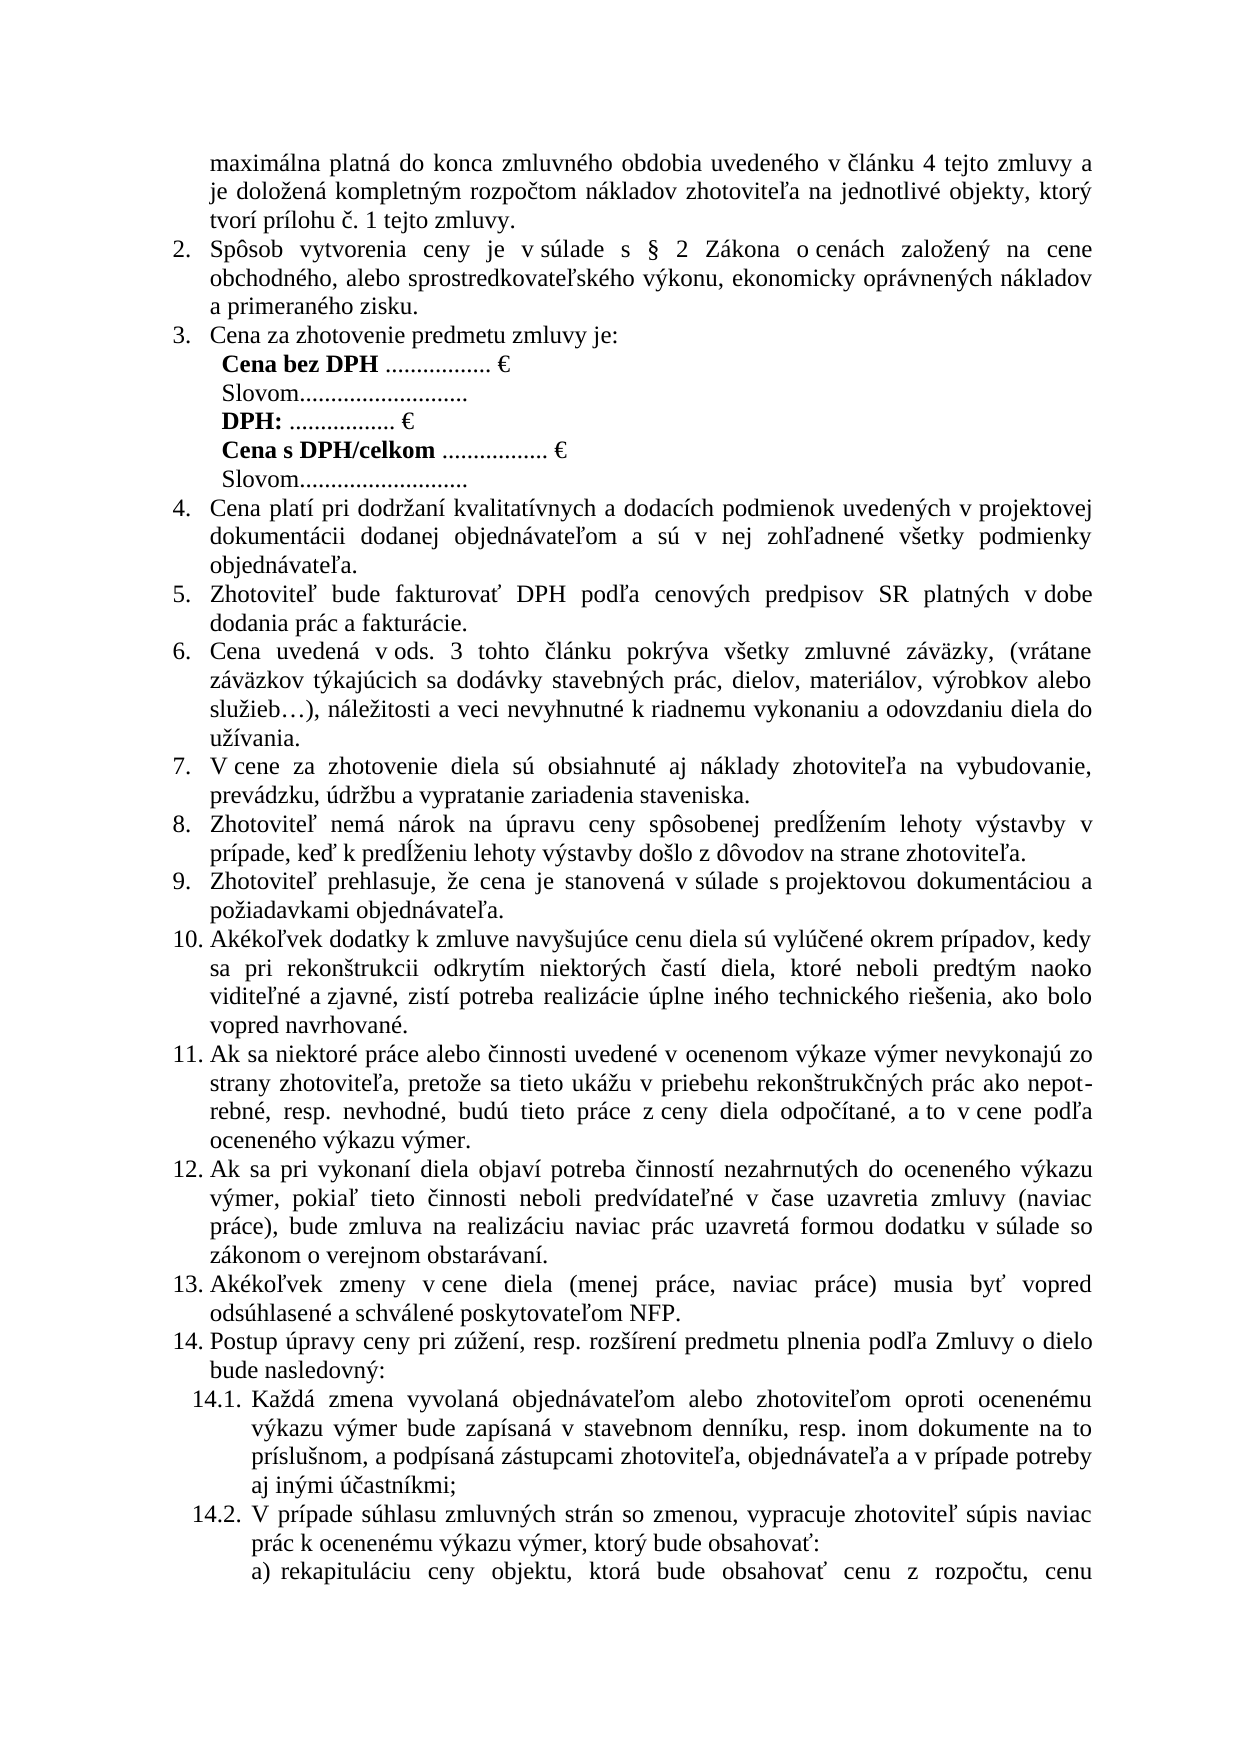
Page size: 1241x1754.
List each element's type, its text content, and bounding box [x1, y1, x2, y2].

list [251, 1556, 1093, 1585]
text Cena bez DPH ................. € [221, 349, 1093, 378]
list Cena platí pri dodržaní kvalitatívnych a dodacích podmienok uvedených v projektovej dokumentácii dodanej objednávateľom a sú v nej zohľadnené všetky podmienky objednávateľa. [172, 493, 1093, 579]
text Cena s DPH/celkom ................. € [221, 435, 1093, 464]
list Postup úpravy ceny pri zúžení, resp. rozšírení predmetu plnenia podľa Zmluvy o dielo bude nasledovný: [172, 1326, 1093, 1384]
list Spôsob vytvorenia ceny je v súlade s § 2 Zákona o cenách založený na cene obchodného, alebo sprostredkovateľského výkonu, ekonomicky oprávnených nákladov a primeraného zisku. [172, 234, 1093, 320]
text Slovom........................... [221, 378, 1093, 406]
list Ak sa niektoré práce alebo činnosti uvedené v ocenenom výkaze výmer nevykonajú zo strany zhotoviteľa, pretože sa tieto ukážu v priebehu rekonštrukčných prác ako nepotrebné, resp. nevhodné, budú tieto práce z ceny diela odpočítané, a to v cene podľa oceneného výkazu výmer. [172, 1039, 1093, 1154]
list Cena uvedená v ods. 3 tohto článku pokrýva všetky zmluvné záväzky, (vrátane záväzkov týkajúcich sa dodávky stavebných prác, dielov, materiálov, výrobkov alebo služieb…), náležitosti a veci nevyhnutné k riadnemu vykonaniu a odovzdaniu diela do užívania. [172, 636, 1093, 751]
text Slovom........................... [221, 464, 1093, 493]
list Cena za zhotovenie predmetu zmluvy je: [172, 320, 1093, 349]
list V cene za zhotovenie diela sú obsiahnuté aj náklady zhotoviteľa na vybudovanie, prevádzku, údržbu a vypratanie zariadenia staveniska. [172, 751, 1093, 809]
list Akékoľvek zmeny v cene diela (menej práce, naviac práce) musia byť vopred odsúhlasené a schválené poskytovateľom NFP. [172, 1269, 1093, 1326]
list Zhotoviteľ prehlasuje, že cena je stanovená v súlade s projektovou dokumentáciou a požiadavkami objednávateľa. [172, 866, 1093, 924]
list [172, 148, 1093, 234]
text DPH: ................. € [221, 406, 1093, 435]
list Akékoľvek dodatky k zmluve navyšujúce cenu diela sú vylúčené okrem prípadov, kedy sa pri rekonštrukcii odkrytím niektorých častí diela, ktoré neboli predtým naoko viditeľné a zjavné, zistí potreba realizácie úplne iného technického riešenia, ako bolo vopred navrhované. [172, 924, 1093, 1039]
list V prípade súhlasu zmluvných strán so zmenou, vypracuje zhotoviteľ súpis naviac prác k ocenenému výkazu výmer, ktorý bude obsahovať: [192, 1499, 1093, 1556]
list Zhotoviteľ bude fakturovať DPH podľa cenových predpisov SR platných v dobe dodania prác a fakturácie. [172, 579, 1093, 636]
list Zhotoviteľ nemá nárok na úpravu ceny spôsobenej predĺžením lehoty výstavby v prípade, keď k predĺženiu lehoty výstavby došlo z dôvodov na strane zhotoviteľa. [172, 809, 1093, 866]
list Každá zmena vyvolaná objednávateľom alebo zhotoviteľom oproti ocenenému výkazu výmer bude zapísaná v stavebnom denníku, resp. inom dokumente na to príslušnom, a podpísaná zástupcami zhotoviteľa, objednávateľa a v prípade potreby aj inými účastníkmi; [192, 1384, 1093, 1499]
list Ak sa pri vykonaní diela objaví potreba činností nezahrnutých do oceneného výkazu výmer, pokiaľ tieto činnosti neboli predvídateľné v čase uzavretia zmluvy (naviac práce), bude zmluva na realizáciu naviac prác uzavretá formou dodatku v súlade so zákonom o verejnom obstarávaní. [172, 1154, 1093, 1269]
